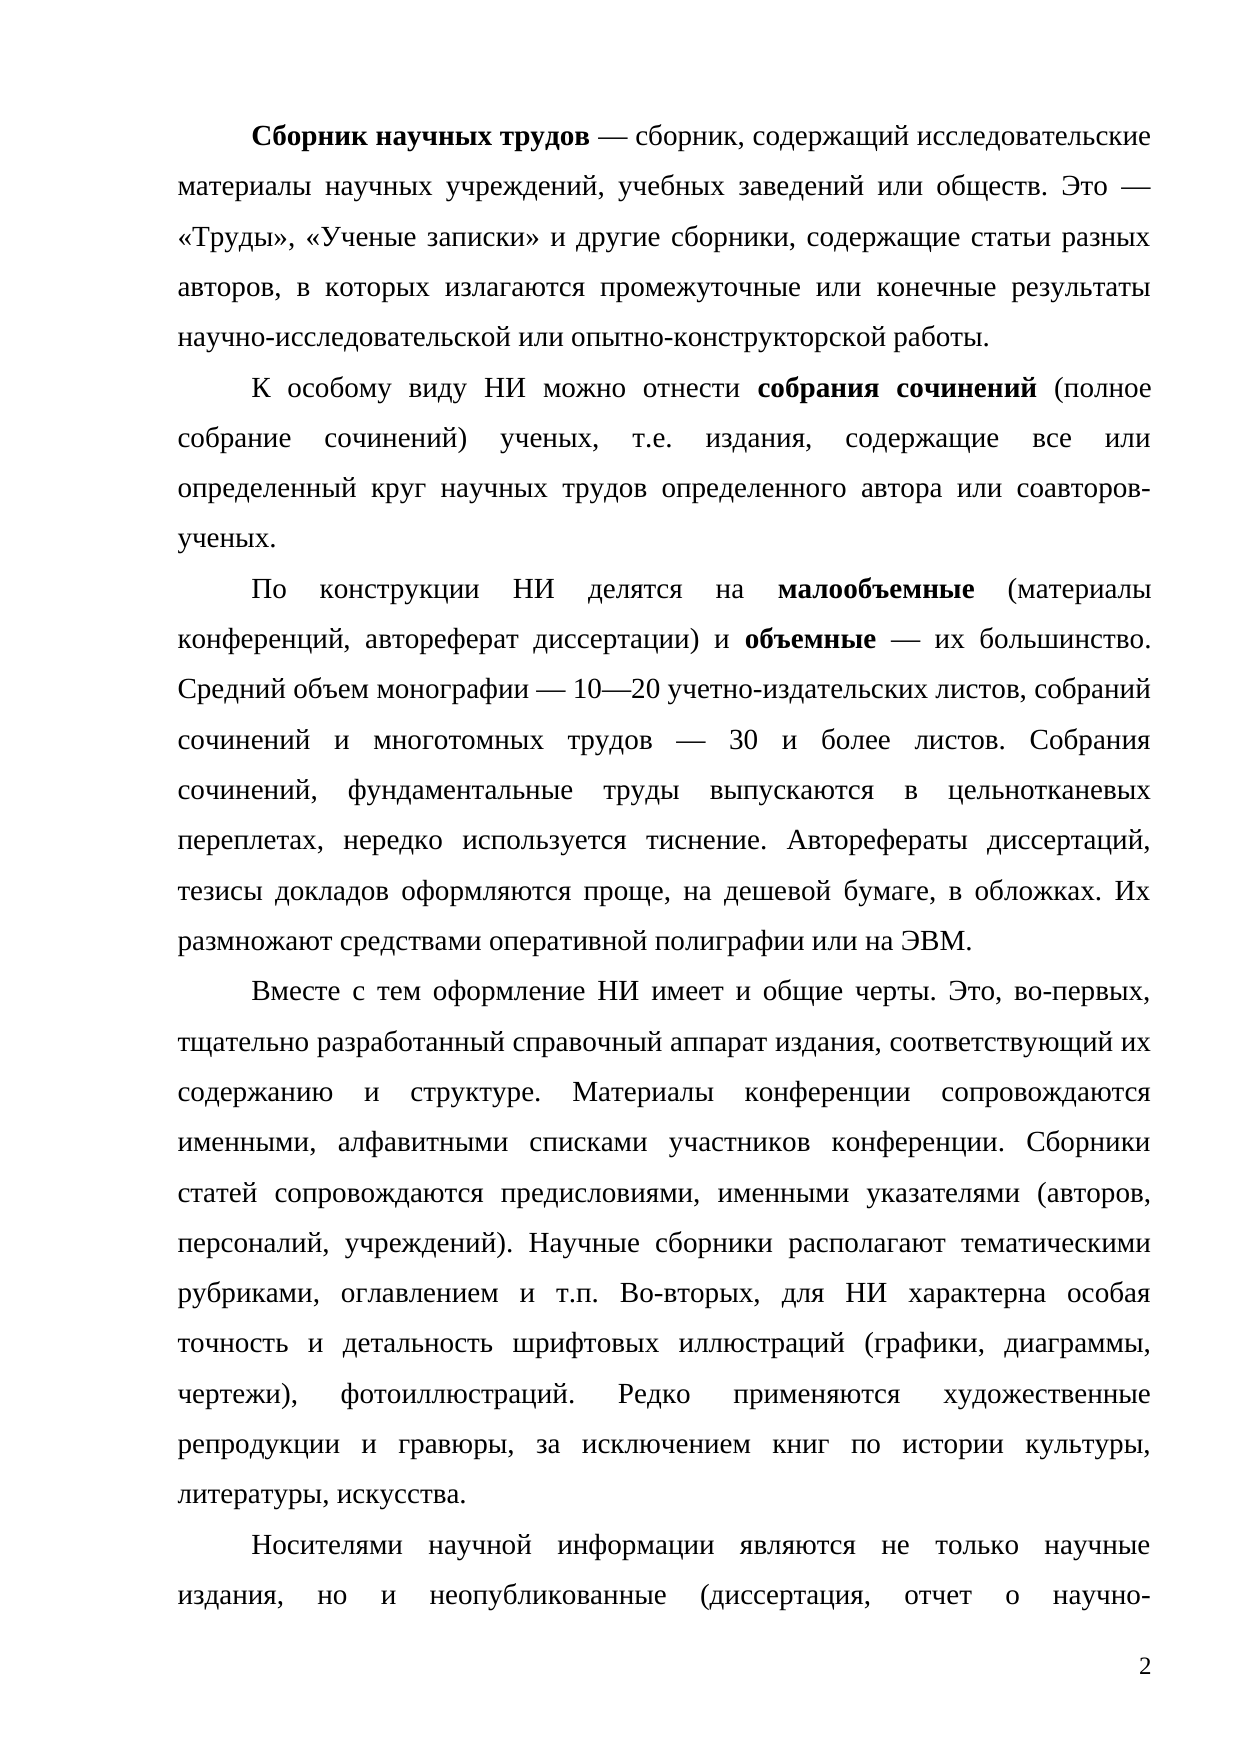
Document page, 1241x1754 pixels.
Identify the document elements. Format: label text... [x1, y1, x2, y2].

text По конструкции НИ делятся на малообъемные (материалы конференций, автореферат диссертации) и объемные — их большинство. Средний объем монографии — 10—20 учетно-издательских листов, собраний сочинений и многотомных трудов — 30 и более листов. Собрания сочинений, фундаментальные труды выпускаются в цельнотканевых переплетах, нередко используется тиснение. Авторефераты диссертаций, тезисы докладов оформляются проще, на дешевой бумаге, в обложках. Их размножают средствами оперативной полиграфии или на ЭВМ. [177, 571, 1152, 957]
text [177, 1527, 1152, 1611]
text Сборник научных трудов — сборник, содержащий исследовательские материалы научных учреждений, учебных заведений или обществ. Это — «Труды», «Ученые записки» и другие сборники, содержащие статьи разных авторов, в которых излагаются промежуточные или конечные результаты научно-исследовательской или опытно-конструкторской работы. [177, 118, 1152, 353]
text Вместе с тем оформление НИ имеет и общие черты. Это, во-первых, тщательно разработанный справочный аппарат издания, соответствующий их содержанию и структуре. Материалы конференции сопровождаются именными, алфавитными списками участников конференции. Сборники статей сопровождаются предисловиями, именными указателями (авторов, персоналий, учреждений). Научные сборники располагают тематическими рубриками, оглавлением и т.п. Во-вторых, для НИ характерна особая точность и детальность шрифтовых иллюстраций (графики, диаграммы, чертежи), фотоиллюстраций. Редко применяются художественные репродукции и гравюры, за исключением книг по истории культуры, литературы, искусства. [177, 973, 1152, 1510]
text К особому виду НИ можно отнести собрания сочинений (полное собрание сочинений) ученых, т.е. издания, содержащие все или определенный круг научных трудов определенного автора или соавторов-ученых. [177, 370, 1152, 554]
